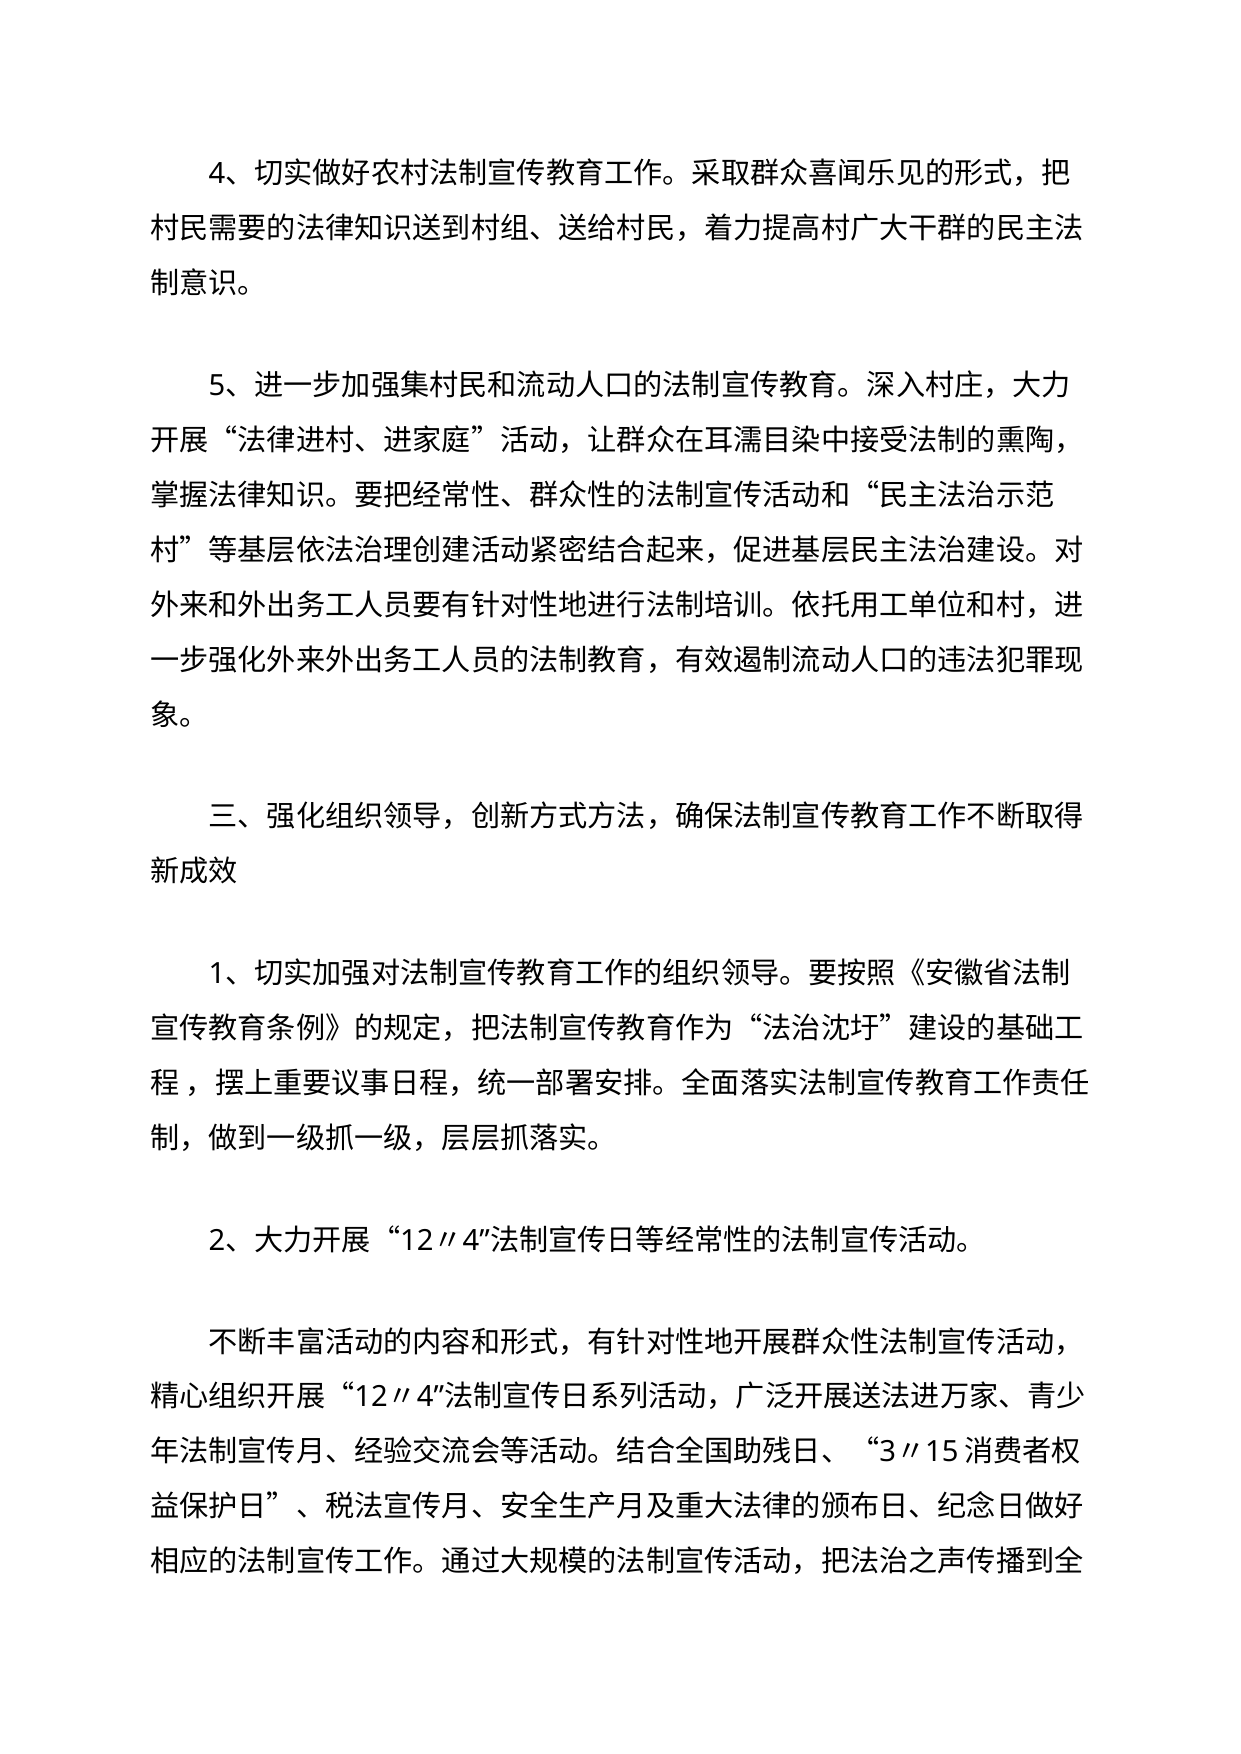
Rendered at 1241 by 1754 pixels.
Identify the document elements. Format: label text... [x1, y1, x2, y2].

text 5、进一步加强集村民和流动人口的法制宣传教育。深入村庄，大力开展“法律进村、进家庭”活动，让群众在耳濡目染中接受法制的熏陶，掌握法律知识。要把经常性、群众性的法制宣传活动和“民主法治示范村”等基层依法治理创建活动紧密结合起来，促进基层民主法治建设。对外来和外出务工人员要有针对性地进行法制培训。依托用工单位和村，进一步强化外来外出务工人员的法制教育，有效遏制流动人口的违法犯罪现象。 [150, 362, 1090, 733]
text 4、切实做好农村法制宣传教育工作。采取群众喜闻乐见的形式，把村民需要的法律知识送到村组、送给村民，着力提高村广大干群的民主法制意识。 [150, 150, 1090, 302]
text 1、切实加强对法制宣传教育工作的组织领导。要按照《安徽省法制宣传教育条例》的规定，把法制宣传教育作为“法治沈圩”建设的基础工程 ，摆上重要议事日程，统一部署安排。全面落实法制宣传教育工作责任制，做到一级抓一级，层层抓落实。 [150, 949, 1090, 1157]
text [150, 1318, 1090, 1580]
text 2、大力开展“12〃4”法制宣传日等经常性的法制宣传活动。 [150, 1216, 1090, 1258]
text 三、强化组织领导，创新方式方法，确保法制宣传教育工作不断取得新成效 [150, 793, 1090, 890]
